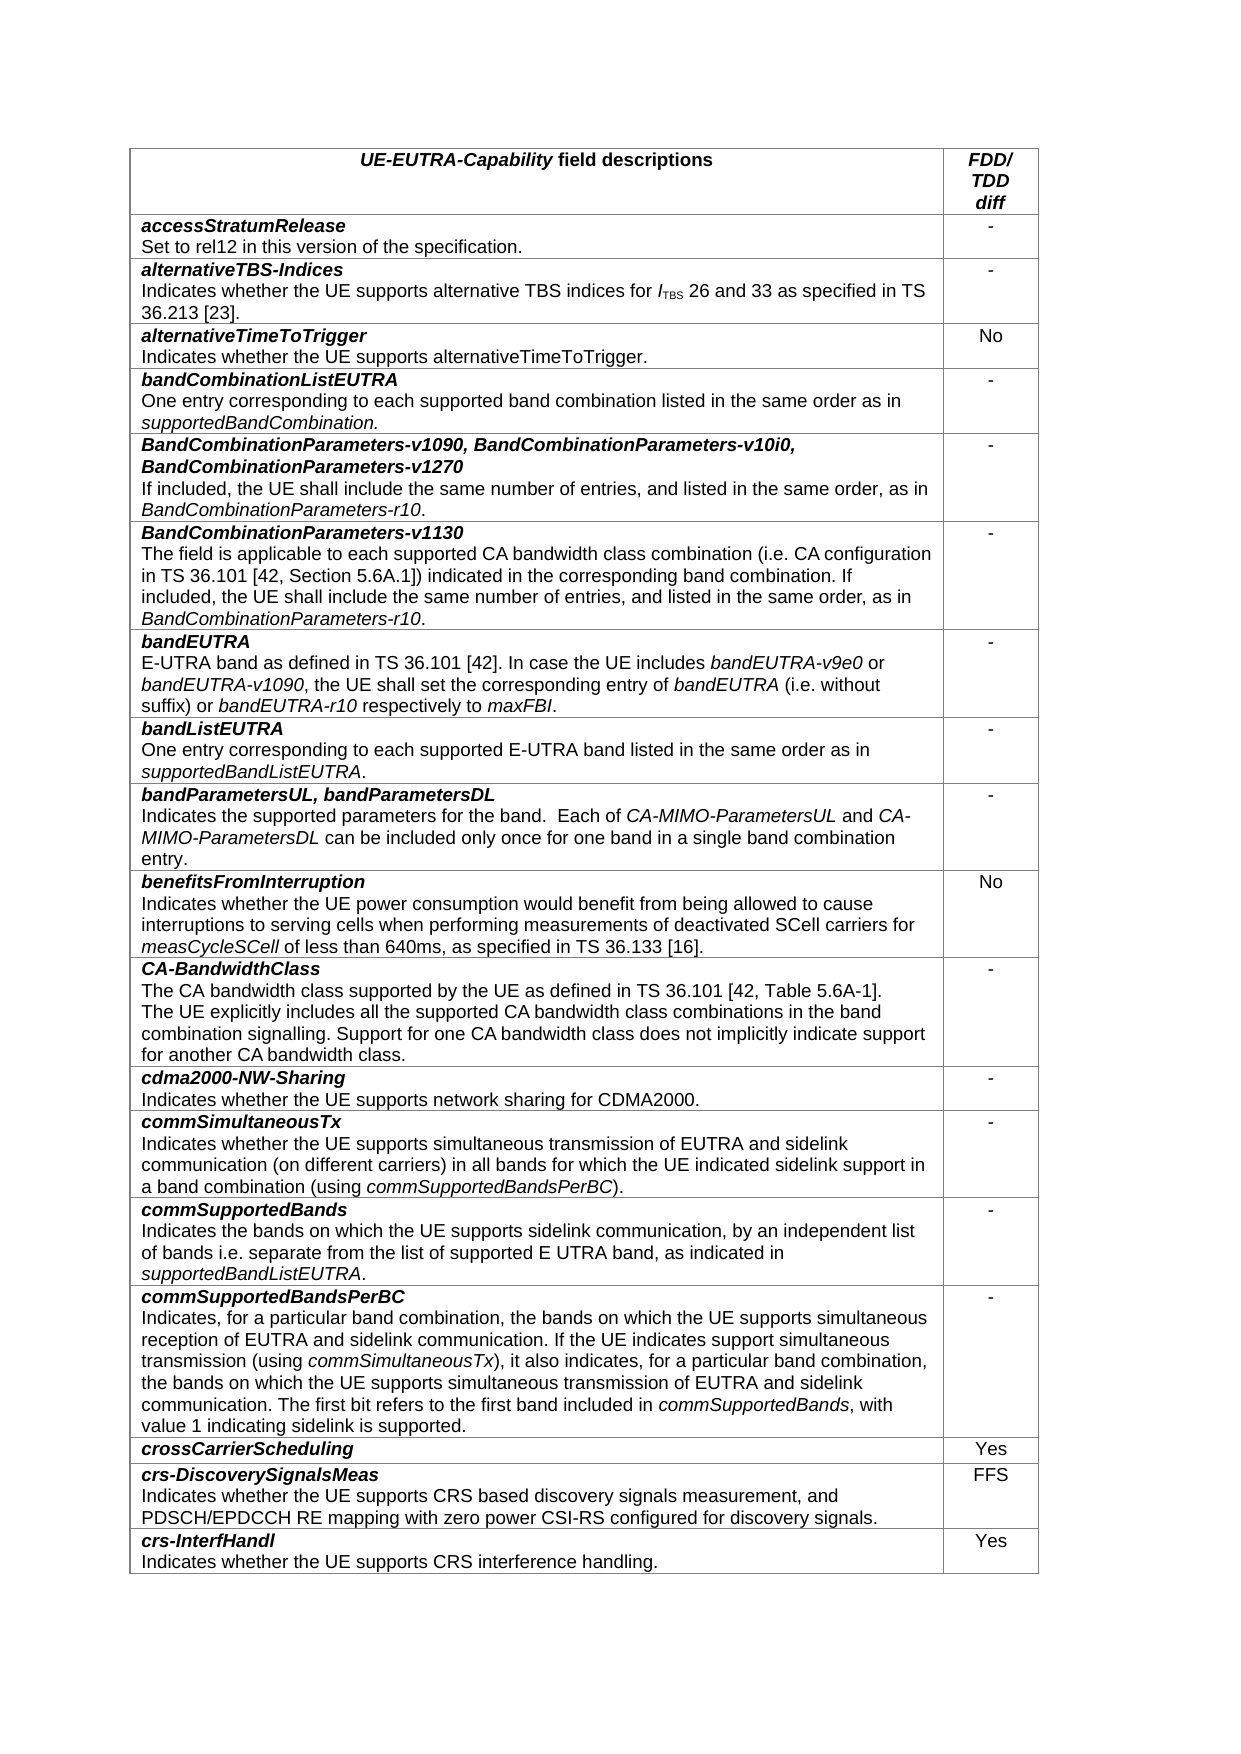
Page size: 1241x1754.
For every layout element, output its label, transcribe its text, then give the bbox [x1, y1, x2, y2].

table_cell BandCombinationParameters-v1130 The field is applicable to each supported CA bandwidth class combination (i.e. CA configuration in TS 36.101 [42, Section 5.6A.1]) indicated in the corresponding band combination. If included, the UE shall include the same number of entries, and listed in the same order, as in BandCombinationParameters-r10. [131, 522, 943, 629]
table_cell - [944, 1067, 1038, 1110]
table_cell bandListEUTRA One entry corresponding to each supported E-UTRA band listed in the same order as in supportedBandListEUTRA. [131, 718, 943, 782]
table_cell benefitsFromInterruption Indicates whether the UE power consumption would benefit from being allowed to cause interruptions to serving cells when performing measurements of deactivated SCell carriers for measCycleSCell of less than 640ms, as specified in TS 36.133 [16]. [131, 871, 943, 957]
table_cell - [944, 784, 1038, 870]
table_cell cdma2000-NW-Sharing Indicates whether the UE supports network sharing for CDMA2000. [131, 1067, 943, 1110]
table_cell crs-DiscoverySignalsMeas Indicates whether the UE supports CRS based discovery signals measurement, and PDSCH/EPDCCH RE mapping with zero power CSI-RS configured for discovery signals. [131, 1464, 943, 1528]
table_cell - [944, 434, 1038, 521]
table_cell commSupportedBandsPerBC Indicates, for a particular band combination, the bands on which the UE supports simultaneous reception of EUTRA and sidelink communication. If the UE indicates support simultaneous transmission (using commSimultaneousTx), it also indicates, for a particular band combination, the bands on which the UE supports simultaneous transmission of EUTRA and sidelink communication. The first bit refers to the first band included in commSupportedBands, with value 1 indicating sidelink is supported. [131, 1286, 943, 1437]
table_cell FFS [944, 1464, 1038, 1528]
table_cell bandParametersUL, bandParametersDL Indicates the supported parameters for the band. Each of CA-MIMO-ParametersUL and CA-MIMO-ParametersDL can be included only once for one band in a single band combination entry. [131, 784, 943, 870]
table_cell BandCombinationParameters-v1090, BandCombinationParameters-v10i0, BandCombinationParameters-v1270 If included, the UE shall include the same number of entries, and listed in the same order, as in BandCombinationParameters-r10. [131, 434, 943, 521]
table_cell alternativeTBS-Indices Indicates whether the UE supports alternative TBS indices for ITBS 26 and 33 as specified in TS 36.213 [23]. [131, 259, 943, 323]
table_cell bandCombinationListEUTRA One entry corresponding to each supported band combination listed in the same order as in supportedBandCombination. [131, 369, 943, 433]
table_cell - [944, 1286, 1038, 1437]
table_cell No [944, 871, 1038, 957]
table_cell commSimultaneousTx Indicates whether the UE supports simultaneous transmission of EUTRA and sidelink communication (on different carriers) in all bands for which the UE indicated sidelink support in a band combination (using commSupportedBandsPerBC). [131, 1111, 943, 1197]
table_cell crossCarrierScheduling [131, 1438, 943, 1463]
table_cell - [944, 259, 1038, 323]
table_cell - [944, 630, 1038, 717]
table_cell No [944, 324, 1038, 367]
table_header FDD/ TDD diff [944, 149, 1038, 213]
table_cell - [944, 718, 1038, 782]
table_cell - [944, 522, 1038, 629]
table_cell crs-InterfHandl Indicates whether the UE supports CRS interference handling. [131, 1529, 943, 1572]
table_cell - [944, 215, 1038, 258]
table_cell - [944, 1111, 1038, 1197]
table_cell - [944, 958, 1038, 1066]
table_cell commSupportedBands Indicates the bands on which the UE supports sidelink communication, by an independent list of bands i.e. separate from the list of supported E UTRA band, as indicated in supportedBandListEUTRA. [131, 1198, 943, 1284]
table_cell accessStratumRelease Set to rel12 in this version of the specification. [131, 215, 943, 258]
table_cell - [944, 1198, 1038, 1284]
table_cell alternativeTimeToTrigger Indicates whether the UE supports alternativeTimeToTrigger. [131, 324, 943, 367]
table_cell Yes [944, 1438, 1038, 1463]
table_cell CA-BandwidthClass The CA bandwidth class supported by the UE as defined in TS 36.101 [42, Table 5.6A-1]. The UE explicitly includes all the supported CA bandwidth class combinations in the band combination signalling. Support for one CA bandwidth class does not implicitly indicate support for another CA bandwidth class. [131, 958, 943, 1066]
table_cell bandEUTRA E-UTRA band as defined in TS 36.101 [42]. In case the UE includes bandEUTRA-v9e0 or bandEUTRA-v1090, the UE shall set the corresponding entry of bandEUTRA (i.e. without suffix) or bandEUTRA-r10 respectively to maxFBI. [131, 630, 943, 717]
table_cell - [944, 369, 1038, 433]
table_cell Yes [944, 1529, 1038, 1572]
table_header UE-EUTRA-Capability field descriptions [131, 149, 943, 213]
